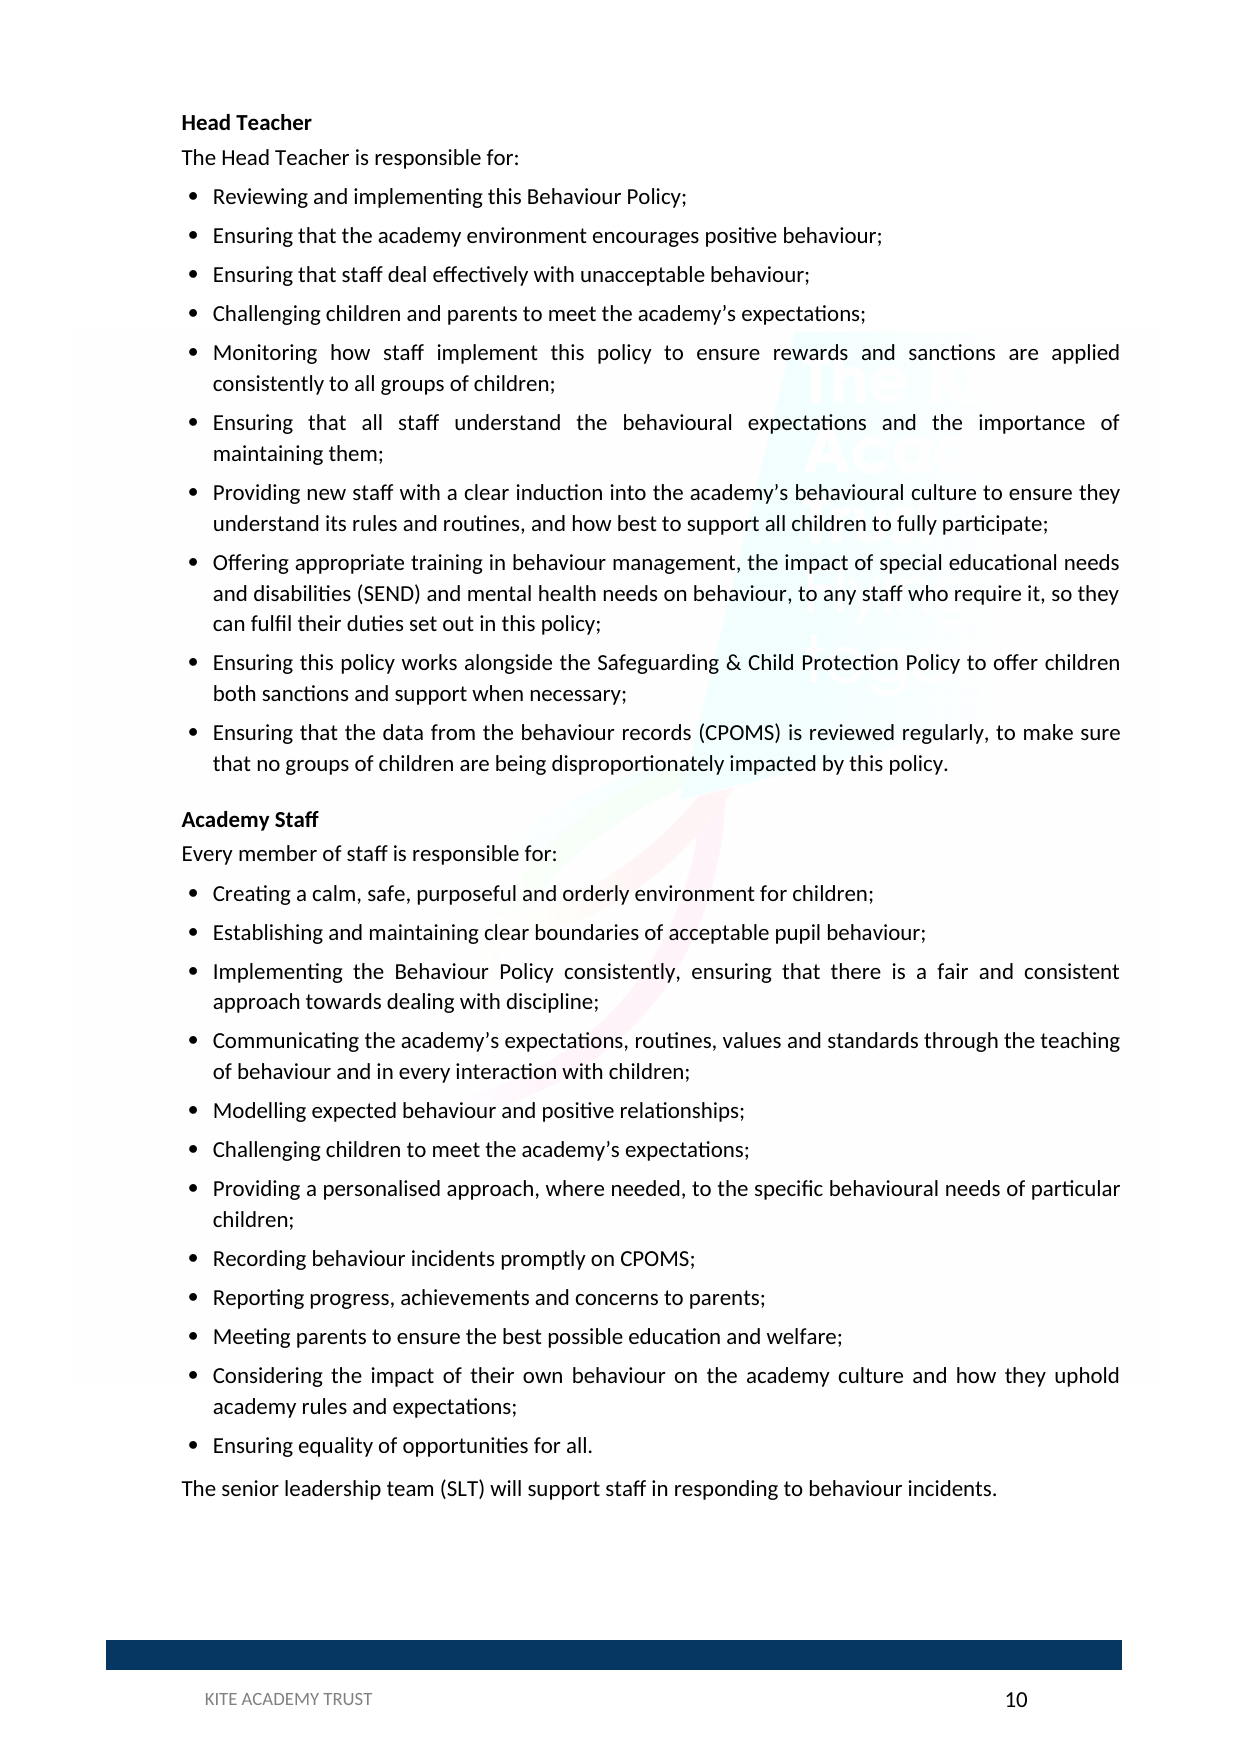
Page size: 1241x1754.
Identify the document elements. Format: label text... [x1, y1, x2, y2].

list Recording behaviour incidents promptly on CPOMS; [189, 1244, 1122, 1272]
list Considering the impact of their own behaviour on the academy culture and how they uphold academy rules and expectations; [189, 1361, 1122, 1420]
list Offering appropriate training in behaviour management, the impact of special educational needs and disabilities (SEND) and mental health needs on behaviour, to any staff who require it, so they can fulfil their duties set out in this policy; [189, 548, 1122, 637]
list Monitoring how staff implement this policy to ensure rewards and sanctions are applied consistently to all groups of children; [189, 338, 1122, 397]
list Ensuring that all staff understand the behavioural expectations and the importance of maintaining them; [189, 408, 1122, 467]
list Implementing the Behaviour Policy consistently, ensuring that there is a fair and consistent approach towards dealing with discipline; [189, 957, 1122, 1016]
list Communicating the academy’s expectations, routines, values and standards through the teaching of behaviour and in every interaction with children; [189, 1027, 1122, 1085]
text Academy Staff [106, 805, 1122, 833]
list Ensuring equality of opportunities for all. [189, 1431, 1122, 1459]
list Modelling expected behaviour and positive relationships; [189, 1096, 1122, 1124]
list Meeting parents to ensure the best possible education and welfare; [189, 1322, 1122, 1350]
text The Head Teacher is responsible for: [106, 143, 1122, 171]
list Ensuring that the data from the behaviour records (CPOMS) is reviewed regularly, to make sure that no groups of children are being disproportionately impacted by this policy. [189, 718, 1122, 777]
list Providing new staff with a clear induction into the academy’s behavioural culture to ensure they understand its rules and routines, and how best to support all children to fully participate; [189, 478, 1122, 537]
list Ensuring this policy works alongside the Safeguarding & Child Protection Policy to offer children both sanctions and support when necessary; [189, 648, 1122, 707]
text Head Teacher [181, 108, 1122, 136]
list Reviewing and implementing this Behaviour Policy; [189, 182, 1122, 210]
list Challenging children and parents to meet the academy’s expectations; [189, 299, 1122, 327]
list Establishing and maintaining clear boundaries of acceptable pupil behaviour; [189, 918, 1122, 946]
list Challenging children to meet the academy’s expectations; [189, 1135, 1122, 1163]
list Reporting progress, achievements and concerns to parents; [189, 1283, 1122, 1311]
list Creating a calm, safe, purposeful and orderly environment for children; [189, 879, 1122, 907]
list Ensuring that staff deal effectively with unacceptable behaviour; [189, 260, 1122, 288]
text Every member of staff is responsible for: [106, 839, 1122, 868]
text The senior leadership team (SLT) will support staff in responding to behaviour incidents. [106, 1474, 1122, 1502]
list Providing a personalised approach, where needed, to the specific behavioural needs of particular children; [189, 1174, 1122, 1233]
list Ensuring that the academy environment encourages positive behaviour; [189, 221, 1122, 249]
